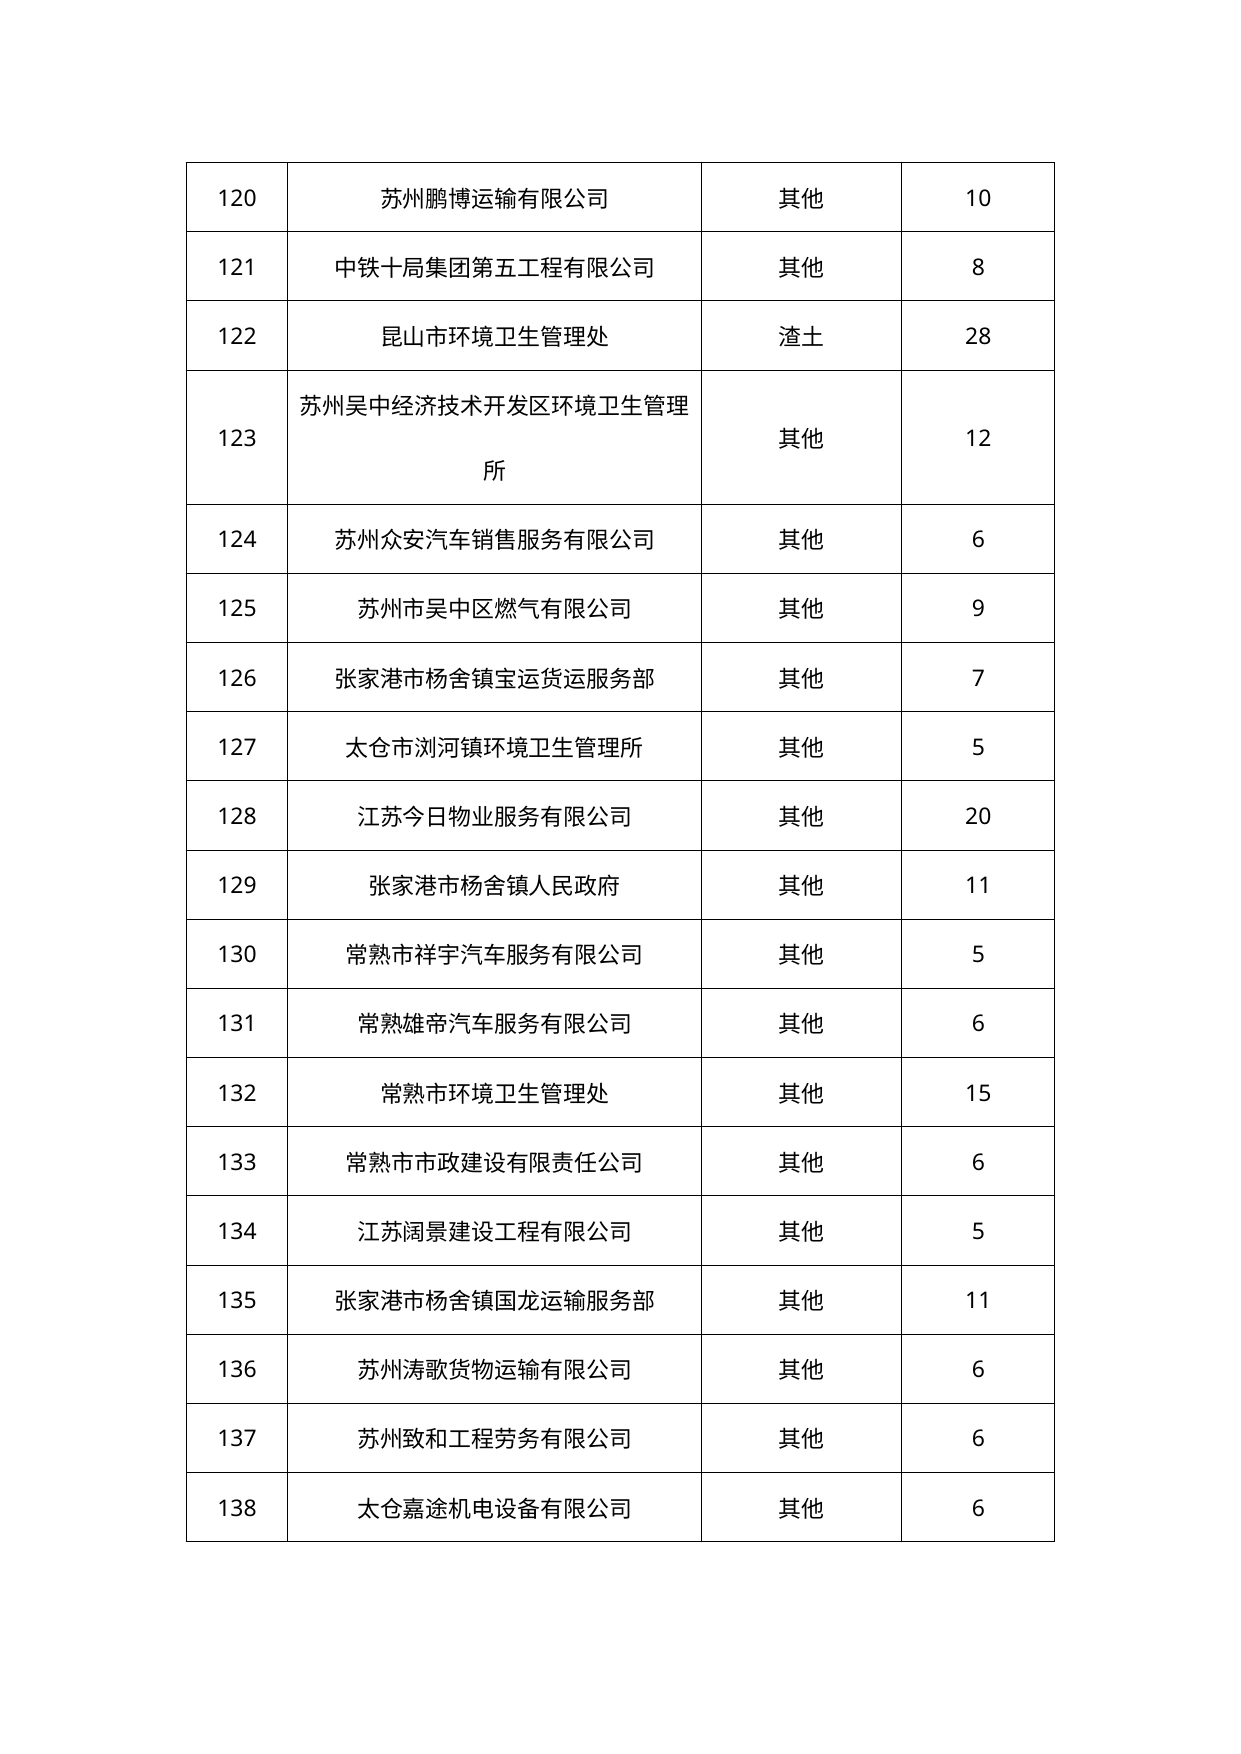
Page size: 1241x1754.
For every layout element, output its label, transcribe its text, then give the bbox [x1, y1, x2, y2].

table_cell 120 [187, 163, 287, 231]
table_cell 张家港市杨舍镇国龙运输服务部 [288, 1266, 701, 1334]
table_cell 5 [902, 1196, 1054, 1264]
table_cell 136 [187, 1335, 287, 1403]
table_cell 6 [902, 1473, 1054, 1541]
table_cell 常熟雄帝汽车服务有限公司 [288, 989, 701, 1057]
table_cell 张家港市杨舍镇宝运货运服务部 [288, 643, 701, 711]
table_cell 6 [902, 505, 1054, 573]
table_cell 7 [902, 643, 1054, 711]
table_cell 128 [187, 781, 287, 849]
table_cell 中铁十局集团第五工程有限公司 [288, 232, 701, 300]
table_cell 5 [902, 920, 1054, 988]
table_cell 其他 [702, 1473, 901, 1541]
table_cell 其他 [702, 1058, 901, 1126]
table_cell 6 [902, 1127, 1054, 1195]
table_cell 常熟市环境卫生管理处 [288, 1058, 701, 1126]
table_cell 其他 [702, 989, 901, 1057]
table_cell 太仓市浏河镇环境卫生管理所 [288, 712, 701, 780]
table_cell 太仓嘉途机电设备有限公司 [288, 1473, 701, 1541]
table_cell 9 [902, 574, 1054, 642]
table_cell 6 [902, 989, 1054, 1057]
table_cell 124 [187, 505, 287, 573]
table_cell 苏州众安汽车销售服务有限公司 [288, 505, 701, 573]
table_cell 6 [902, 1404, 1054, 1472]
table_cell 其他 [702, 1127, 901, 1195]
table_cell 其他 [702, 712, 901, 780]
table_cell 131 [187, 989, 287, 1057]
table_cell 129 [187, 851, 287, 919]
table_cell 其他 [702, 163, 901, 231]
table_cell 130 [187, 920, 287, 988]
table_cell 28 [902, 301, 1054, 369]
table_cell 8 [902, 232, 1054, 300]
table_cell 125 [187, 574, 287, 642]
table_cell 苏州涛歌货物运输有限公司 [288, 1335, 701, 1403]
table_cell 126 [187, 643, 287, 711]
table_cell 江苏阔景建设工程有限公司 [288, 1196, 701, 1264]
table_cell 苏州鹏博运输有限公司 [288, 163, 701, 231]
table_cell 江苏今日物业服务有限公司 [288, 781, 701, 849]
table_cell 133 [187, 1127, 287, 1195]
table_cell 127 [187, 712, 287, 780]
table_cell 其他 [702, 574, 901, 642]
table_cell 苏州致和工程劳务有限公司 [288, 1404, 701, 1472]
table_cell 135 [187, 1266, 287, 1334]
table_cell 11 [902, 1266, 1054, 1334]
table_cell 张家港市杨舍镇人民政府 [288, 851, 701, 919]
table_cell 其他 [702, 1335, 901, 1403]
table_cell 134 [187, 1196, 287, 1264]
table_cell 138 [187, 1473, 287, 1541]
table_cell 昆山市环境卫生管理处 [288, 301, 701, 369]
table_cell 常熟市市政建设有限责任公司 [288, 1127, 701, 1195]
table_cell 10 [902, 163, 1054, 231]
table_cell 其他 [702, 232, 901, 300]
table_cell 121 [187, 232, 287, 300]
table_cell 15 [902, 1058, 1054, 1126]
table_cell 12 [902, 371, 1054, 504]
table_cell 其他 [702, 643, 901, 711]
table_cell 132 [187, 1058, 287, 1126]
table_cell 其他 [702, 371, 901, 504]
table_cell 苏州吴中经济技术开发区环境卫生管理所 [288, 371, 701, 504]
table_cell 123 [187, 371, 287, 504]
table_cell 其他 [702, 1196, 901, 1264]
table_cell 137 [187, 1404, 287, 1472]
table_cell 其他 [702, 1404, 901, 1472]
table_cell 渣土 [702, 301, 901, 369]
table_cell 5 [902, 712, 1054, 780]
table_cell 苏州市吴中区燃气有限公司 [288, 574, 701, 642]
table_cell 其他 [702, 505, 901, 573]
table_cell 其他 [702, 1266, 901, 1334]
table_cell 20 [902, 781, 1054, 849]
table_cell 其他 [702, 920, 901, 988]
table_cell 常熟市祥宇汽车服务有限公司 [288, 920, 701, 988]
table_cell 其他 [702, 781, 901, 849]
table_cell 6 [902, 1335, 1054, 1403]
table_cell 122 [187, 301, 287, 369]
table_cell 11 [902, 851, 1054, 919]
table_cell 其他 [702, 851, 901, 919]
